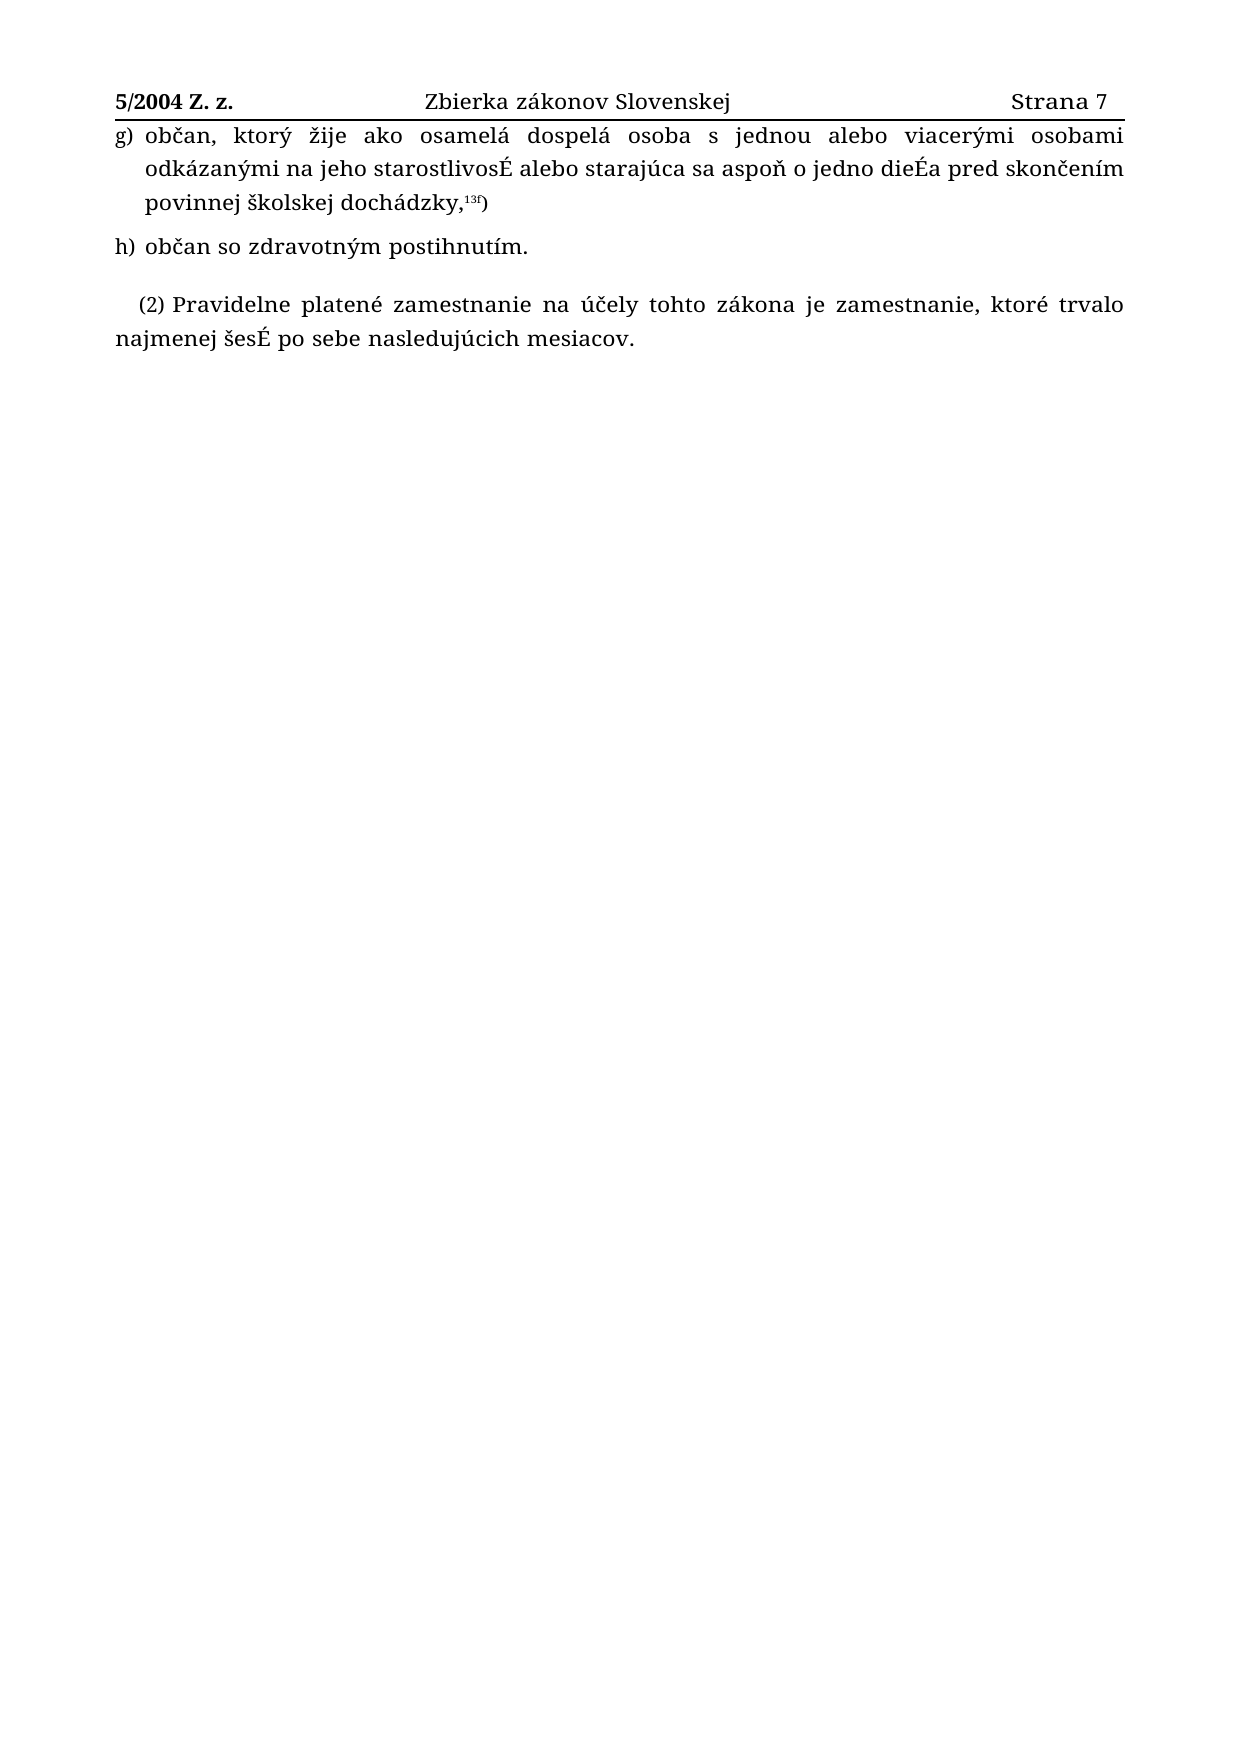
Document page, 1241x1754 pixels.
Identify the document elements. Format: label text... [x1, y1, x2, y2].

list občan, ktorý žije ako osamelá dospelá osoba s jednou alebo viacerými osobami odkázanými na jeho starostlivosÉ alebo starajúca sa aspoň o jedno dieÉa pred skončením povinnej školskej dochádzky,13f) [115, 121, 1125, 216]
list občan so zdravotným postihnutím. [115, 232, 1136, 260]
list Pravidelne platené zamestnanie na účely tohto zákona je zamestnanie, ktoré trvalo najmenej šesÉ po sebe nasledujúcich mesiacov. [115, 290, 1125, 352]
